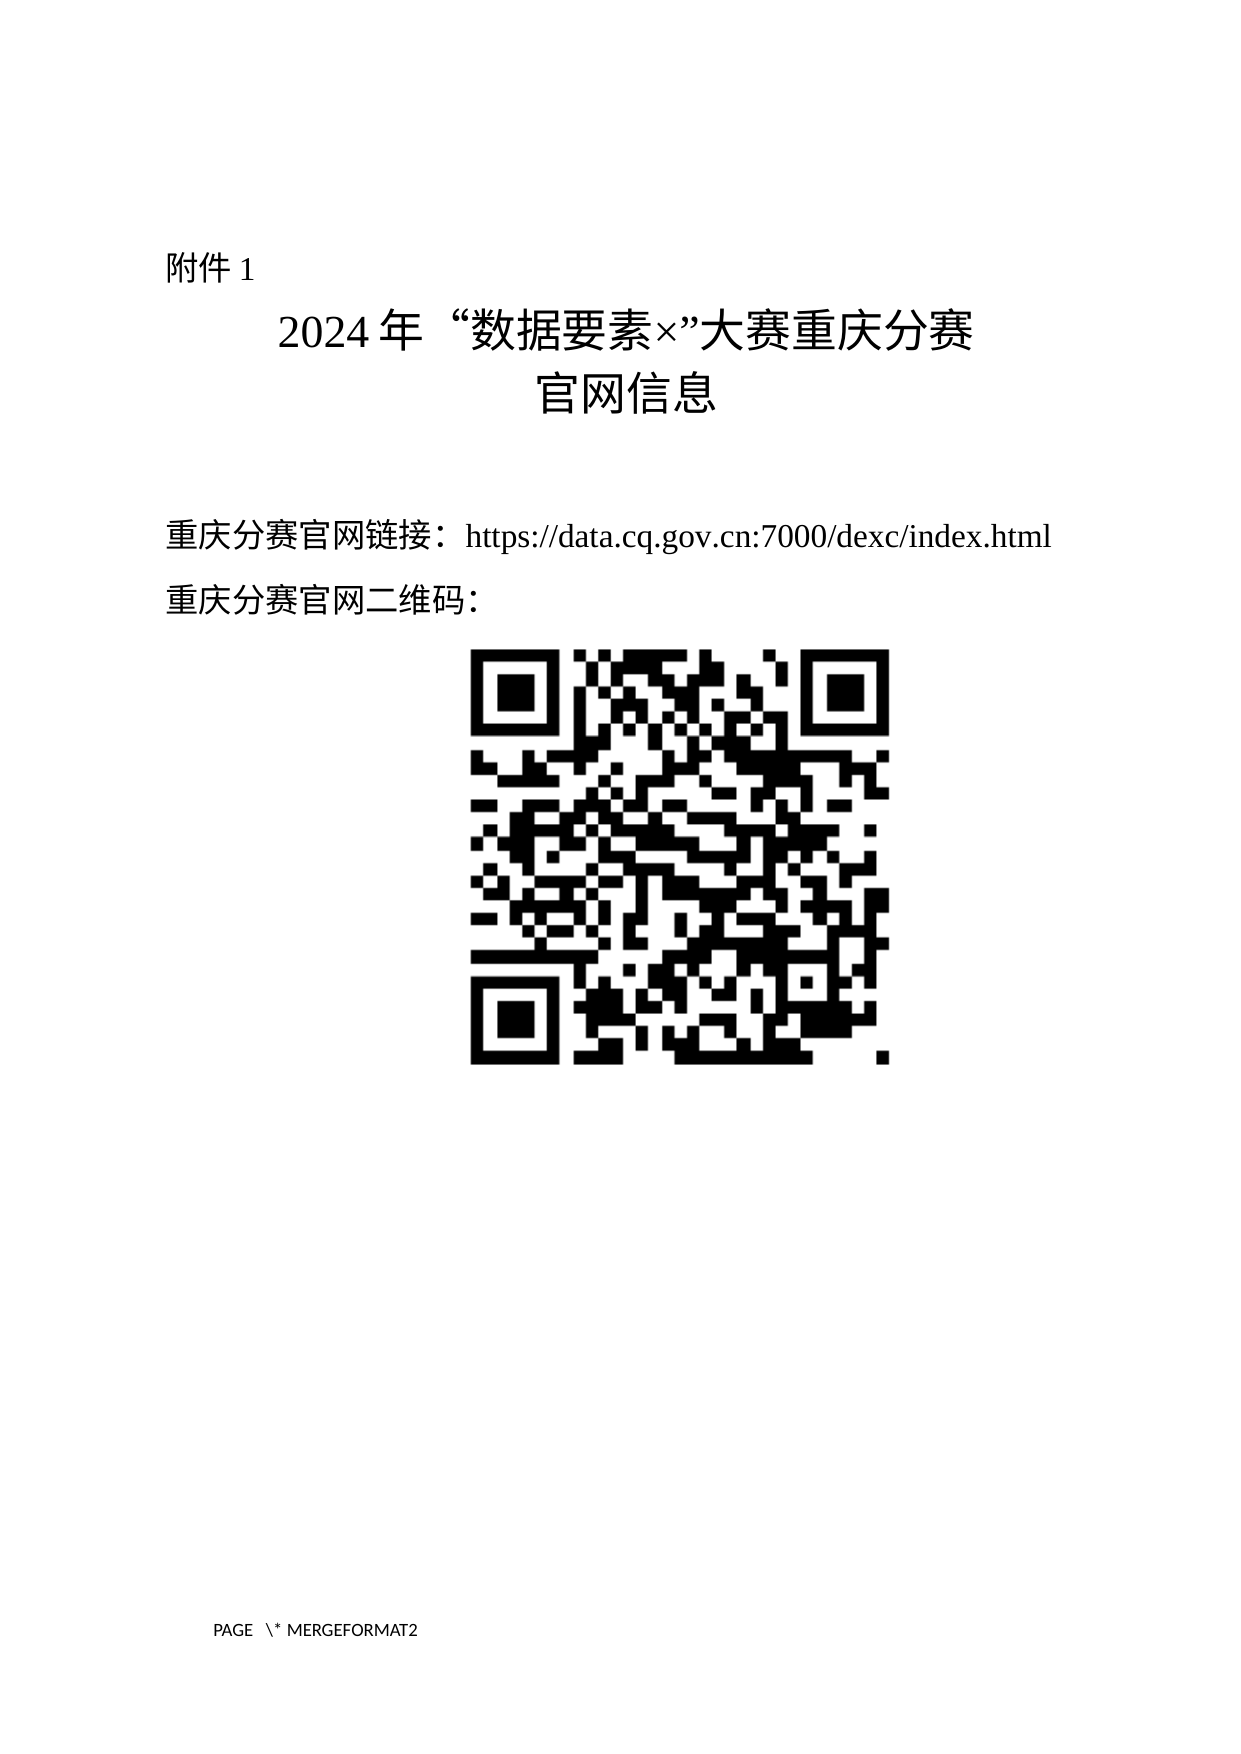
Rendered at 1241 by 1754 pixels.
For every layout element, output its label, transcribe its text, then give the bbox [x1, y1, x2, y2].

text 2024年“数据要素×”大赛重庆分赛 [165, 298, 1087, 360]
text 官网信息 [165, 360, 1087, 423]
text 附件1 [165, 233, 1087, 298]
list 重庆分赛官网链接：https://data.cq.gov.cn:7000/dexc/index.html [165, 500, 1087, 565]
picture [452, 636, 904, 1076]
list 重庆分赛官网二维码： [165, 565, 1087, 630]
